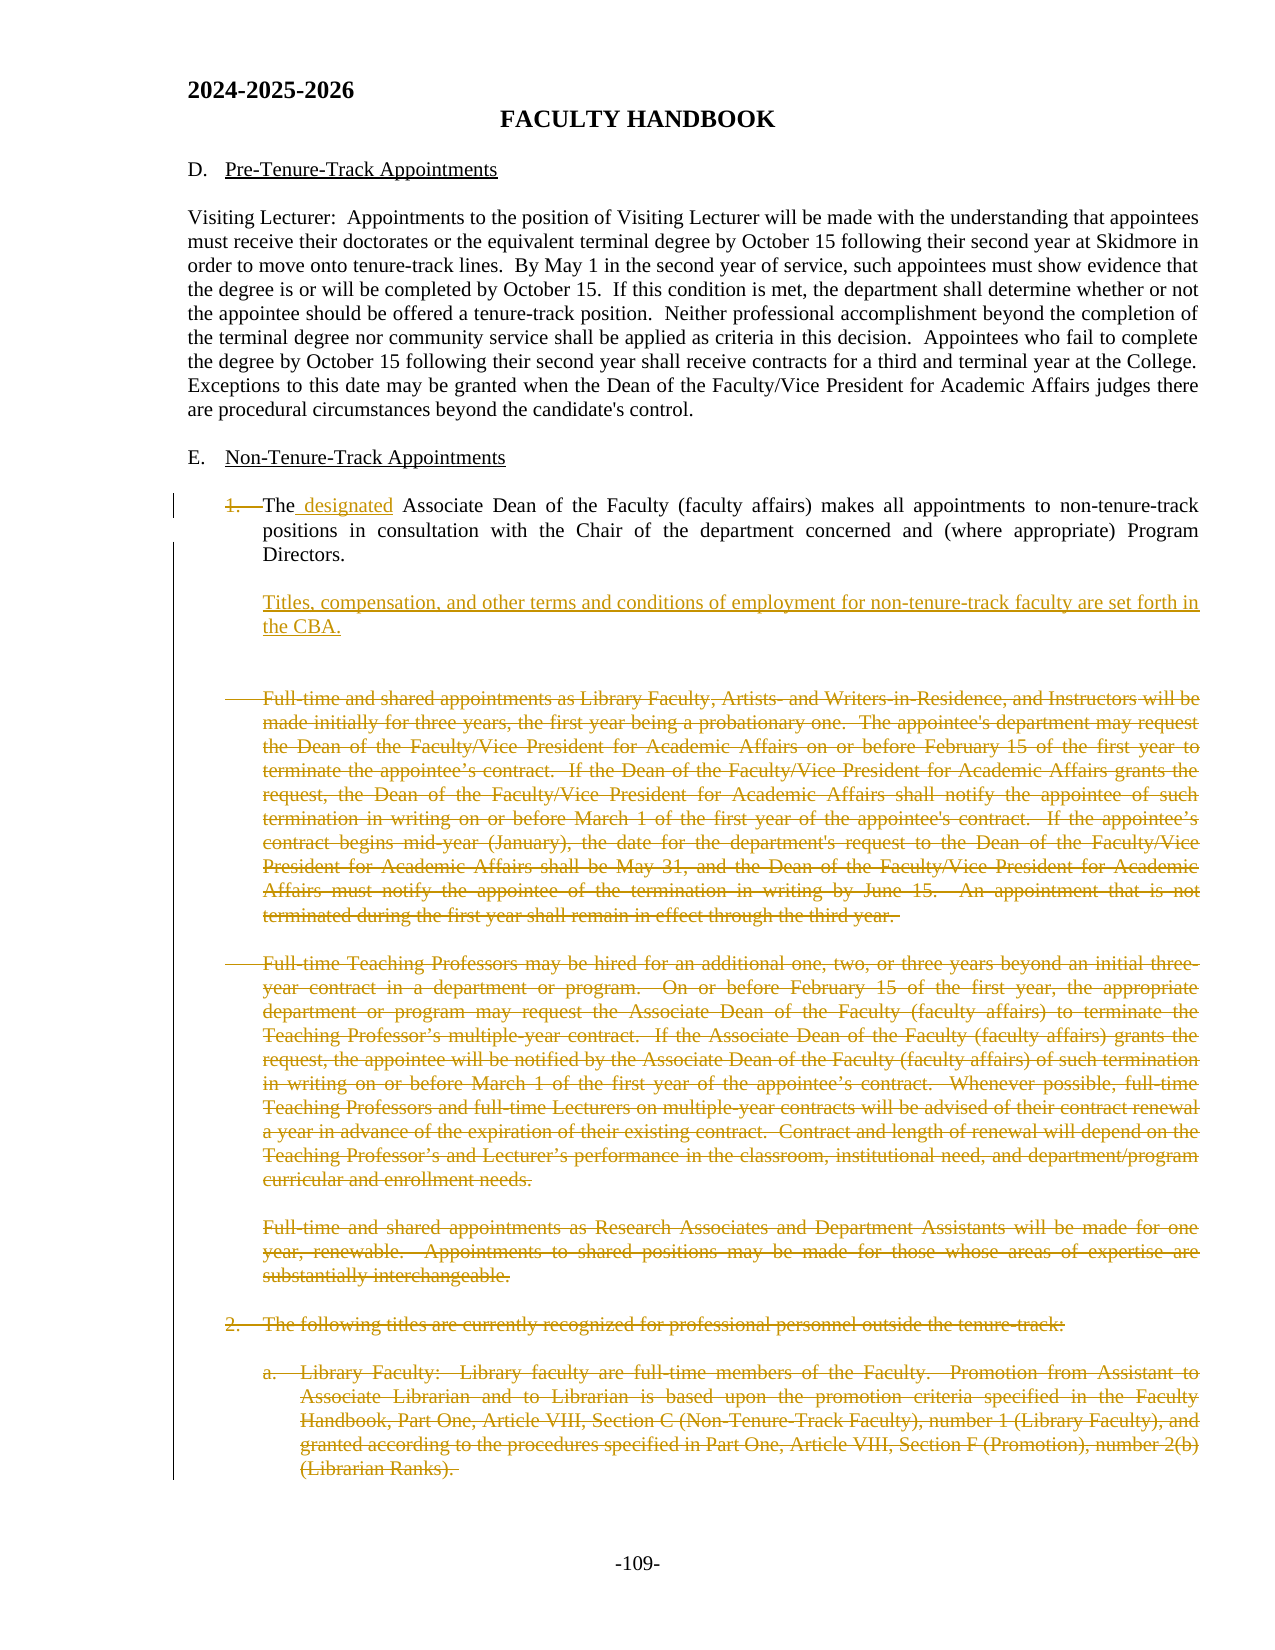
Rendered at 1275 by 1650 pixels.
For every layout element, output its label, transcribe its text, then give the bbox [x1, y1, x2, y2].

text The Associate Dean of the Faculty (faculty affairs) makes all appointments to non-tenure-track positions in consultation with the Chair of the department concerned and (where appropriate) Program Directors. [225, 493, 1200, 566]
text E. Non-Tenure-Track Appointments [187, 445, 1200, 469]
text D. Pre-Tenure-Track Appointments [187, 157, 1200, 181]
text Visiting Lecturer: Appointments to the position of Visiting Lecturer will be made with the understanding that appointees must receive their doctorates or the equivalent terminal degree by October 15 following their second year at Skidmore in order to move onto tenure-track lines. By May 1 in the second year of service, such appointees must show evidence that the degree is or will be completed by October 15. If this condition is met, the department shall determine whether or not the appointee should be offered a tenure-track position. Neither professional accomplishment beyond the completion of the terminal degree nor community service shall be applied as criteria in this decision. Appointees who fail to complete the degree by October 15 following their second year shall receive contracts for a third and terminal year at the College. Exceptions to this date may be granted when the Dean of the Faculty/Vice President for Academic Affairs judges there are procedural circumstances beyond the candidate's control. [187, 205, 1200, 421]
